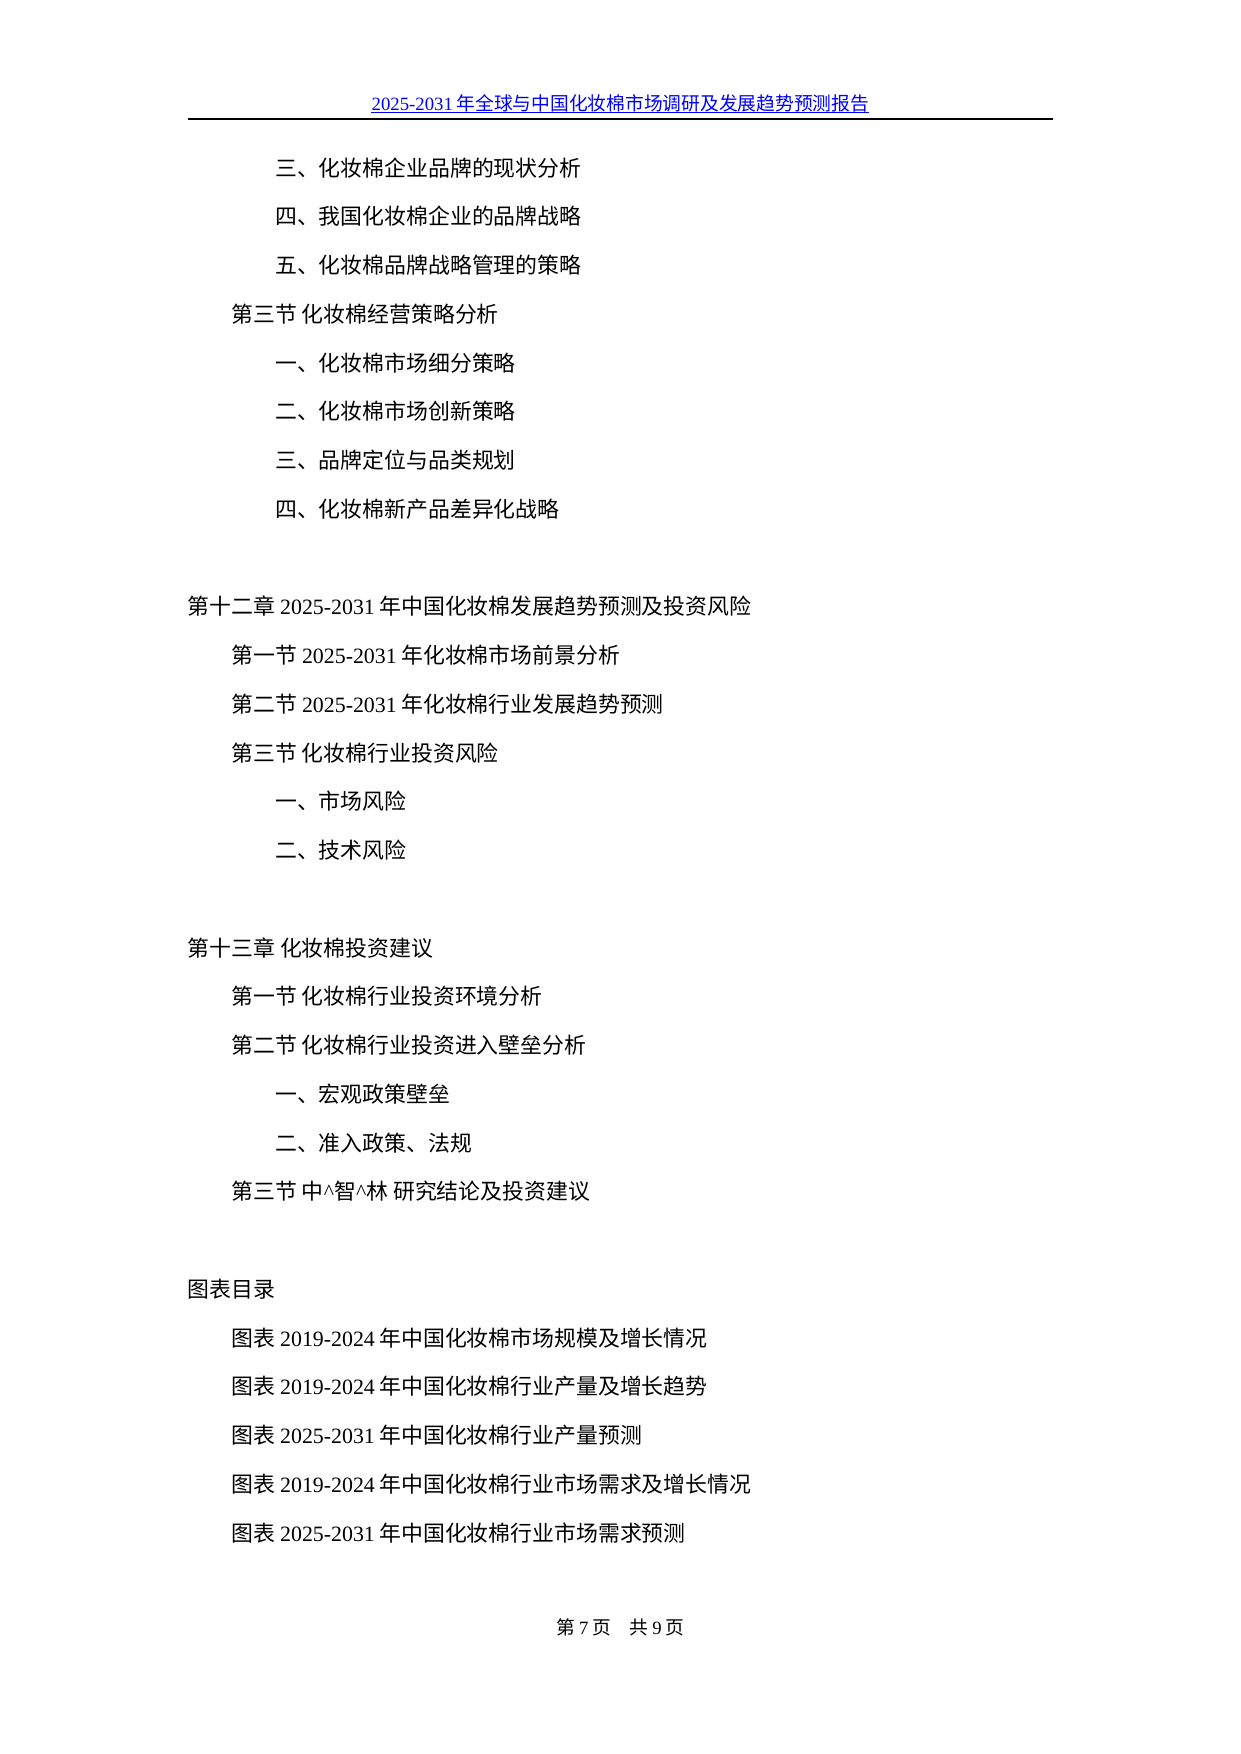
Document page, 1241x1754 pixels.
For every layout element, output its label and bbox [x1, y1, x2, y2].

text [187, 150, 1053, 1548]
